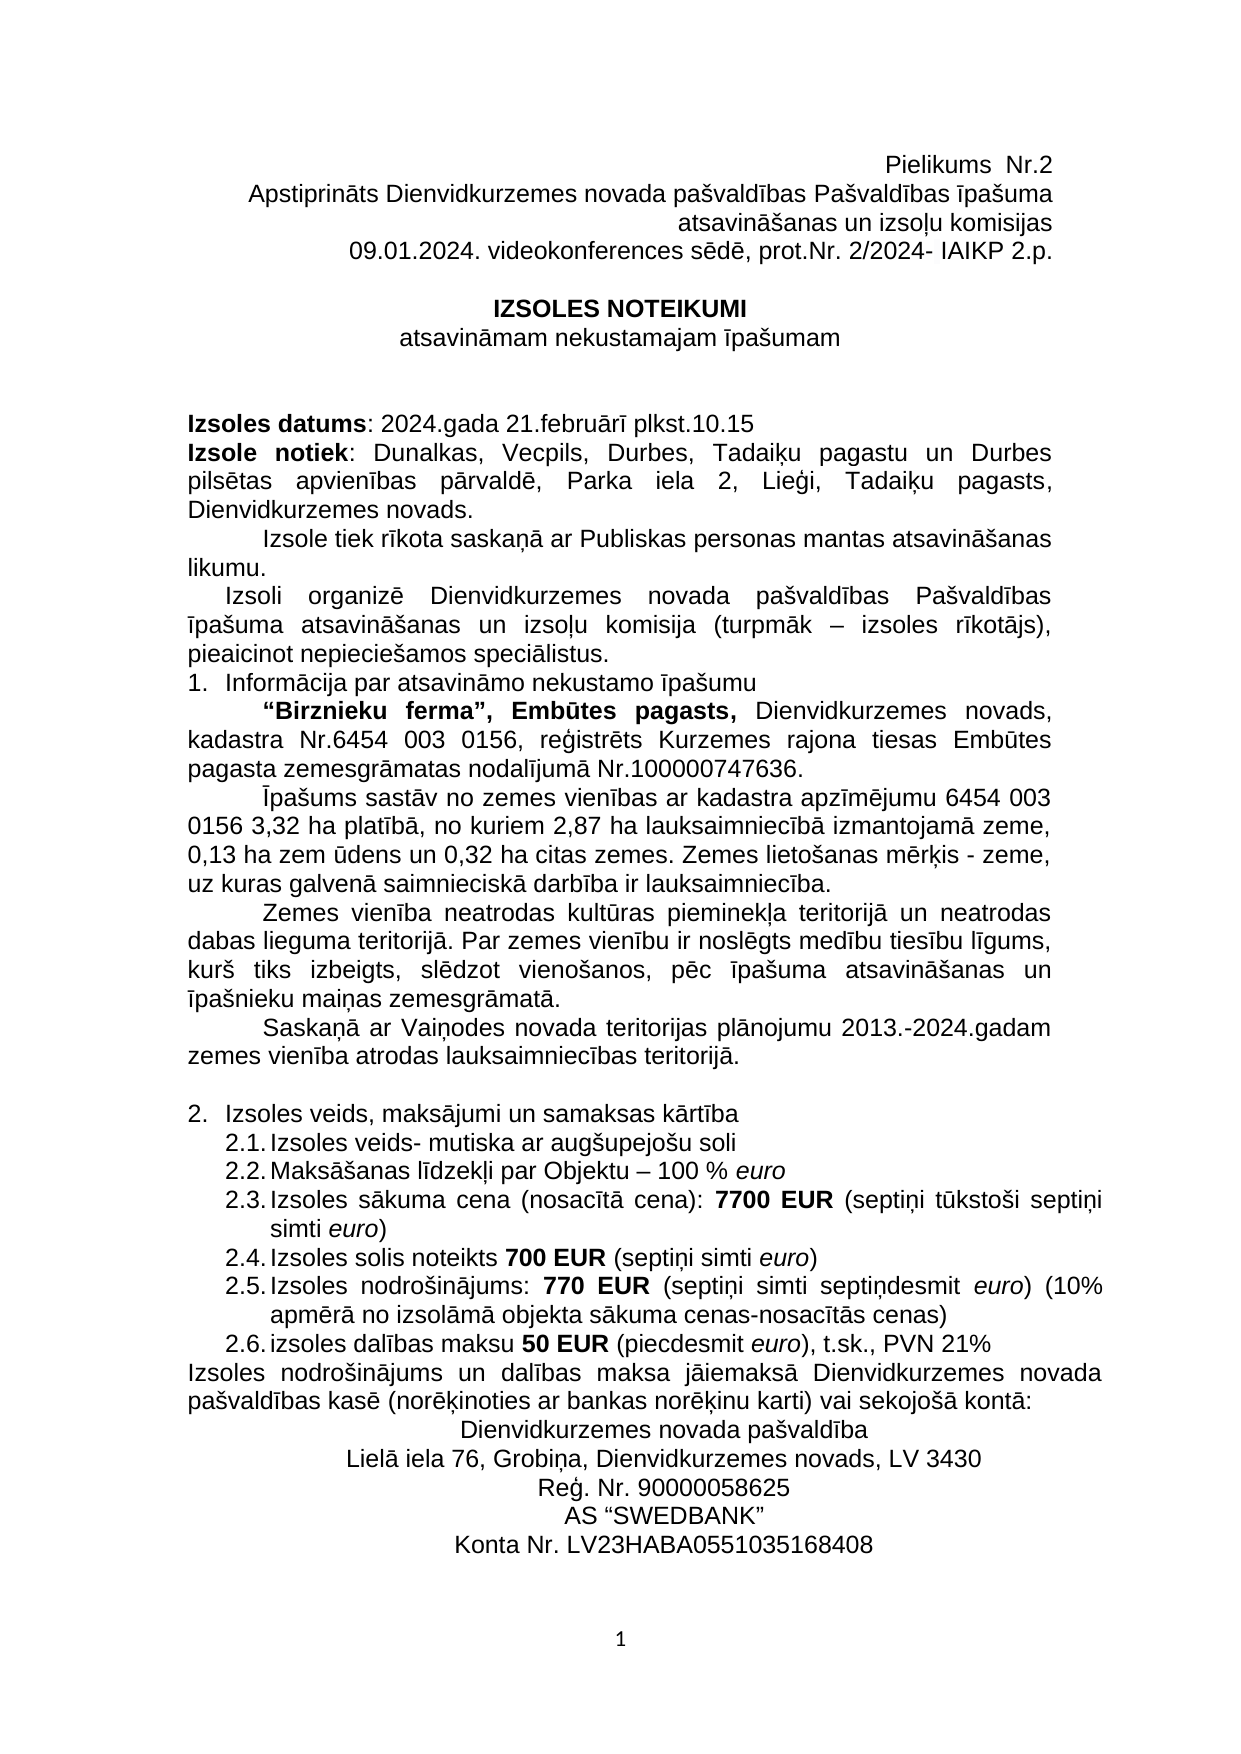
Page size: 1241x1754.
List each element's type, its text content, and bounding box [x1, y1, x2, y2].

list Izsoles veids- mutiska ar augšupejošu soli [225, 1127, 1103, 1156]
text Izsole notiek: Dunalkas, Vecpils, Durbes, Tadaiķu pagastu un Durbes pilsētas apvienības pārvaldē, Parka iela 2, Lieģi, Tadaiķu pagasts, Dienvidkurzemes novads. [187, 437, 1053, 524]
text Zemes vienība neatrodas kultūras pieminekļa teritorijā un neatrodas dabas lieguma teritorijā. Par zemes vienību ir noslēgts medību tiesību līgums, kurš tiks izbeigts, slēdzot vienošanos, pēc īpašuma atsavināšanas un īpašnieku maiņas zemesgrāmatā. [187, 897, 1053, 1012]
list Izsoles nodrošinājums: 770 EUR (septiņi simti septiņdesmit euro) (10% apmērā no izsolāmā objekta sākuma cenas-nosacītās cenas) [225, 1271, 1103, 1329]
list Izsoles solis noteikts 700 EUR (septiņi simti euro) [225, 1242, 1103, 1271]
list Informācija par atsavināmo nekustamo īpašumu [187, 667, 1103, 696]
text Saskaņā ar Vaiņodes novada teritorijas plānojumu 2013.-2024.gadam zemes vienība atrodas lauksaimniecības teritorijā. [187, 1012, 1053, 1070]
text Apstiprināts Dienvidkurzemes novada pašvaldības Pašvaldības īpašuma [187, 179, 1053, 207]
list Izsoles sākuma cena (nosacītā cena): 7700 EUR (septiņi tūkstoši septiņi simti euro) [225, 1185, 1103, 1242]
text Reģ. Nr. 90000058625 [225, 1472, 1103, 1501]
text “Birznieku ferma”, Embūtes pagasts, Dienvidkurzemes novads, kadastra Nr.6454 003 0156, reģistrēts Kurzemes rajona tiesas Embūtes pagasta zemesgrāmatas nodalījumā Nr.100000747636. [187, 696, 1053, 782]
list izsoles dalības maksu 50 EUR (piecdesmit euro), t.sk., PVN 21% [225, 1329, 1103, 1357]
text Konta Nr. LV23HABA0551035168408 [225, 1530, 1103, 1559]
text Dienvidkurzemes novada pašvaldība [225, 1415, 1103, 1444]
text Lielā iela 76, Grobiņa, Dienvidkurzemes novads, LV 3430 [225, 1444, 1103, 1472]
text AS “SWEDBANK” [225, 1501, 1103, 1530]
text 09.01.2024. videokonferences sēdē, prot.Nr. 2/2024- IAIKP 2.p. [187, 236, 1053, 265]
text Izsoles datums: 2024.gada 21.februārī plkst.10.15 [187, 409, 1053, 437]
text Īpašums sastāv no zemes vienības ar kadastra apzīmējumu 6454 003 0156 3,32 ha platībā, no kuriem 2,87 ha lauksaimniecībā izmantojamā zeme, 0,13 ha zem ūdens un 0,32 ha citas zemes. Zemes lietošanas mērķis - zeme, uz kuras galvenā saimnieciskā darbība ir lauksaimniecība. [187, 782, 1053, 897]
text Izsoles noteikumi [187, 294, 1053, 322]
text atsavināmam nekustamajam īpašumam [187, 322, 1053, 351]
text Izsole tiek rīkota saskaņā ar Publiskas personas mantas atsavināšanas likumu. [187, 524, 1053, 581]
text Izsoli organizē Dienvidkurzemes novada pašvaldības Pašvaldības īpašuma atsavināšanas un izsoļu komisija (turpmāk – izsoles rīkotājs), pieaicinot nepieciešamos speciālistus. [187, 581, 1053, 667]
text Pielikums Nr.2 [187, 150, 1053, 179]
text Izsoles nodrošinājums un dalības maksa jāiemaksā Dienvidkurzemes novada pašvaldības kasē (norēķinoties ar bankas norēķinu karti) vai sekojošā kontā: [187, 1357, 1103, 1415]
list Maksāšanas līdzekļi par Objektu – 100 % euro [225, 1156, 1103, 1185]
list Izsoles veids, maksājumi un samaksas kārtība [187, 1099, 1103, 1127]
text atsavināšanas un izsoļu komisijas [187, 207, 1053, 236]
